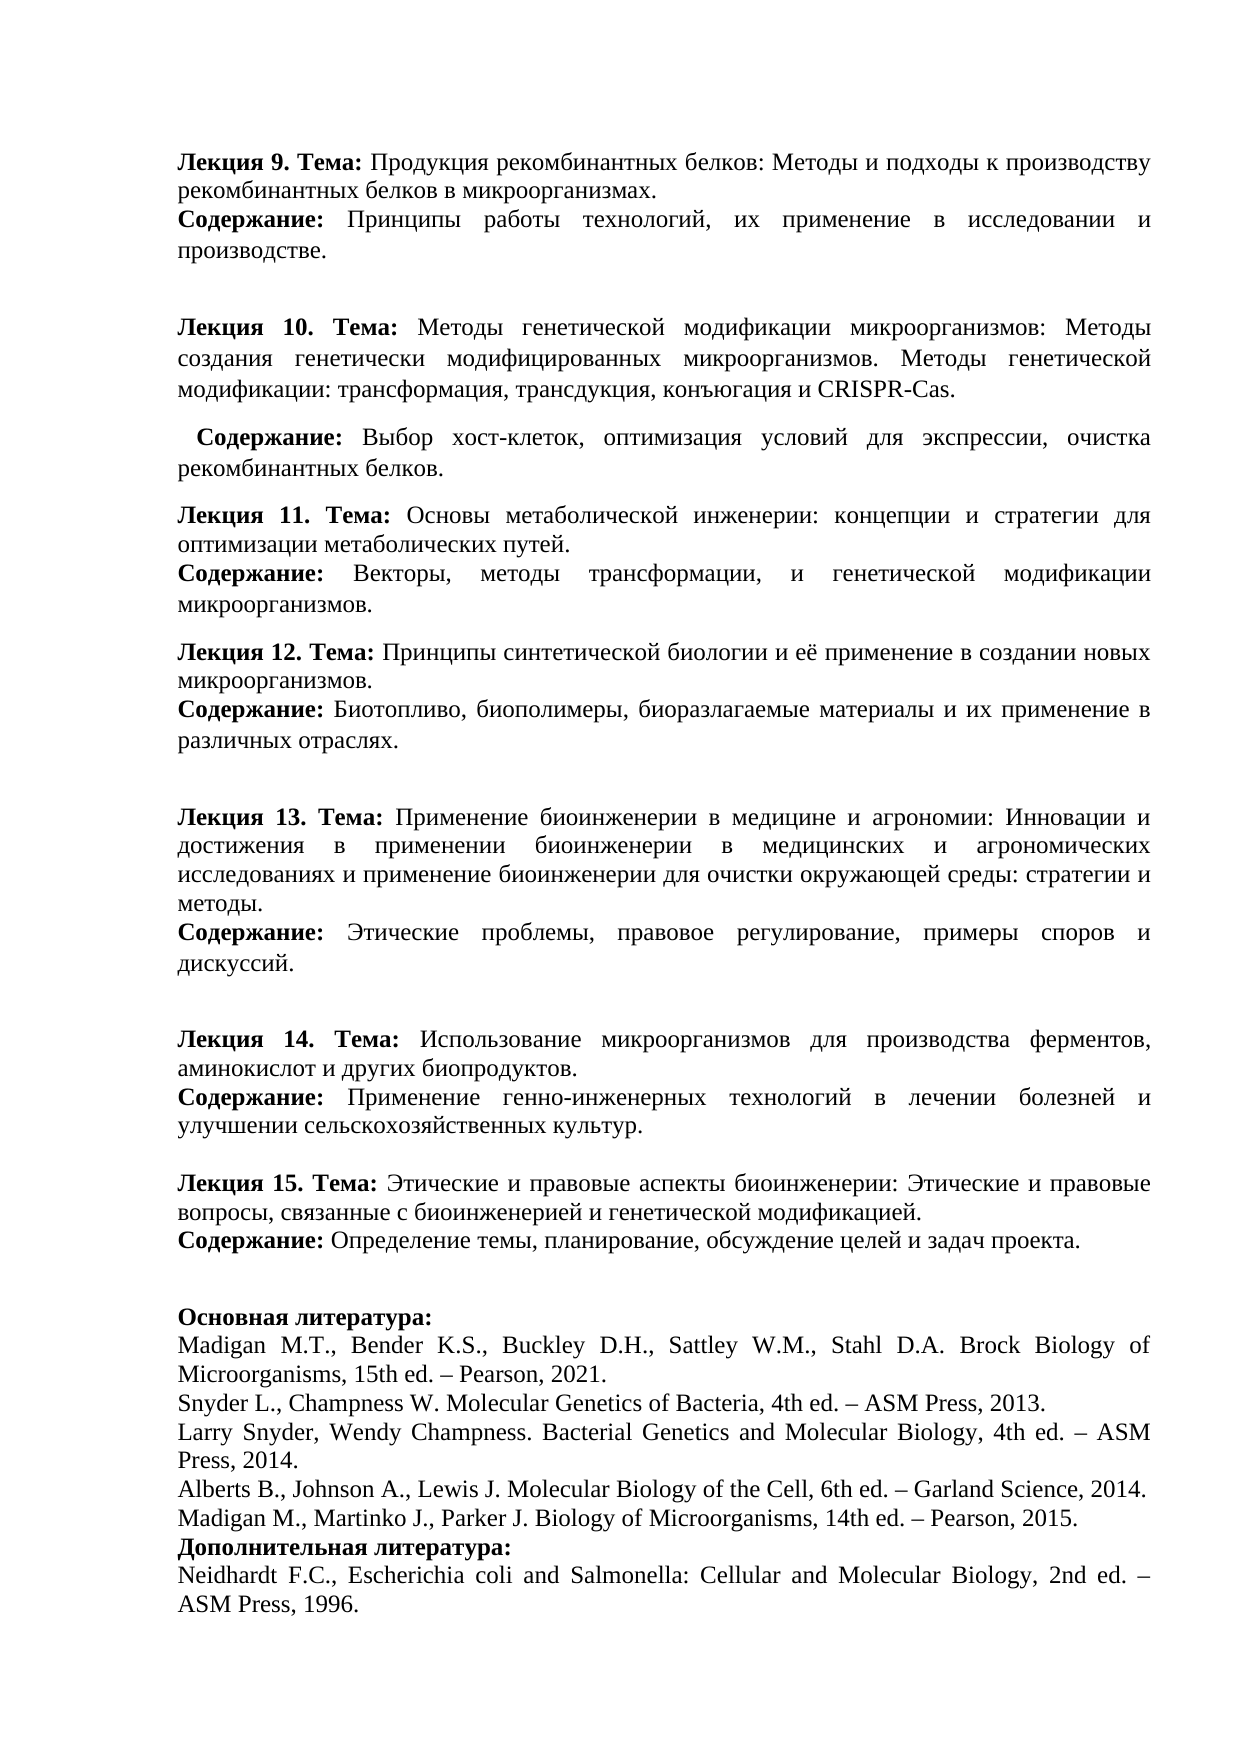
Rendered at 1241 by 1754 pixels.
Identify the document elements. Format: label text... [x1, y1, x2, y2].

text Madigan M., Martinko J., Parker J. Biology of Microorganisms, 14th ed. – Pearson, 2015. [177, 1503, 1152, 1532]
text Лекция 13. Тема: Применение биоинженерии в медицине и агрономии: Инновации и достижения в применении биоинженерии в медицинских и агрономических исследованиях и применение биоинженерии для очистки окружающей среды: стратегии и методы. [177, 802, 1152, 917]
text Лекция 9. Тема: Продукция рекомбинантных белков: Методы и подходы к производству рекомбинантных белков в микроорганизмах. [177, 147, 1152, 204]
text Основная литература: [177, 1302, 1152, 1331]
text Содержание: Этические проблемы, правовое регулирование, примеры споров и дискуссий. [177, 917, 1152, 976]
text Larry Snyder, Wendy Champness. Bacterial Genetics and Molecular Biology, 4th ed. – ASM Press, 2014. [177, 1417, 1152, 1474]
text Лекция 15. Тема: Этические и правовые аспекты биоинженерии: Этические и правовые вопросы, связанные с биоинженерией и генетической модификацией. [177, 1168, 1152, 1225]
text Madigan M.T., Bender K.S., Buckley D.H., Sattley W.M., Stahl D.A. Brock Biology of Microorganisms, 15th ed. – Pearson, 2021. [177, 1331, 1152, 1388]
text Alberts B., Johnson A., Lewis J. Molecular Biology of the Cell, 6th ed. – Garland Science, 2014. [177, 1474, 1152, 1503]
text Содержание: Принципы работы технологий, их применение в исследовании и производстве. [177, 204, 1152, 264]
text Содержание: Выбор хост-клеток, оптимизация условий для экспрессии, очистка рекомбинантных белков. [177, 422, 1152, 481]
text Содержание: Применение генно-инженерных технологий в лечении болезней и улучшении сельскохозяйственных культур. [177, 1082, 1152, 1139]
text Лекция 14. Тема: Использование микроорганизмов для производства ферментов, аминокислот и других биопродуктов. [177, 1024, 1152, 1082]
text Содержание: Определение темы, планирование, обсуждение целей и задач проекта. [177, 1225, 1152, 1254]
text Neidhardt F.C., Escherichia coli and Salmonella: Cellular and Molecular Biology, 2nd ed. – ASM Press, 1996. [177, 1561, 1152, 1618]
text Дополнительная литература: [177, 1532, 1152, 1561]
text Содержание: Векторы, методы трансформации, и генетической модификации микроорганизмов. [177, 558, 1152, 618]
text Snyder L., Champness W. Molecular Genetics of Bacteria, 4th ed. – ASM Press, 2013. [177, 1388, 1152, 1417]
text Содержание: Биотопливо, биополимеры, биоразлагаемые материалы и их применение в различных отраслях. [177, 694, 1152, 754]
text Лекция 11. Тема: Основы метаболической инженерии: концепции и стратегии для оптимизации метаболических путей. [177, 500, 1152, 558]
text Лекция 10. Тема: Методы генетической модификации микроорганизмов: Методы создания генетически модифицированных микроорганизмов. Методы генетической модификации: трансформация, трансдукция, конъюгация и CRISPR-Cas. [177, 312, 1152, 403]
text Лекция 12. Тема: Принципы синтетической биологии и её применение в создании новых микроорганизмов. [177, 637, 1152, 694]
